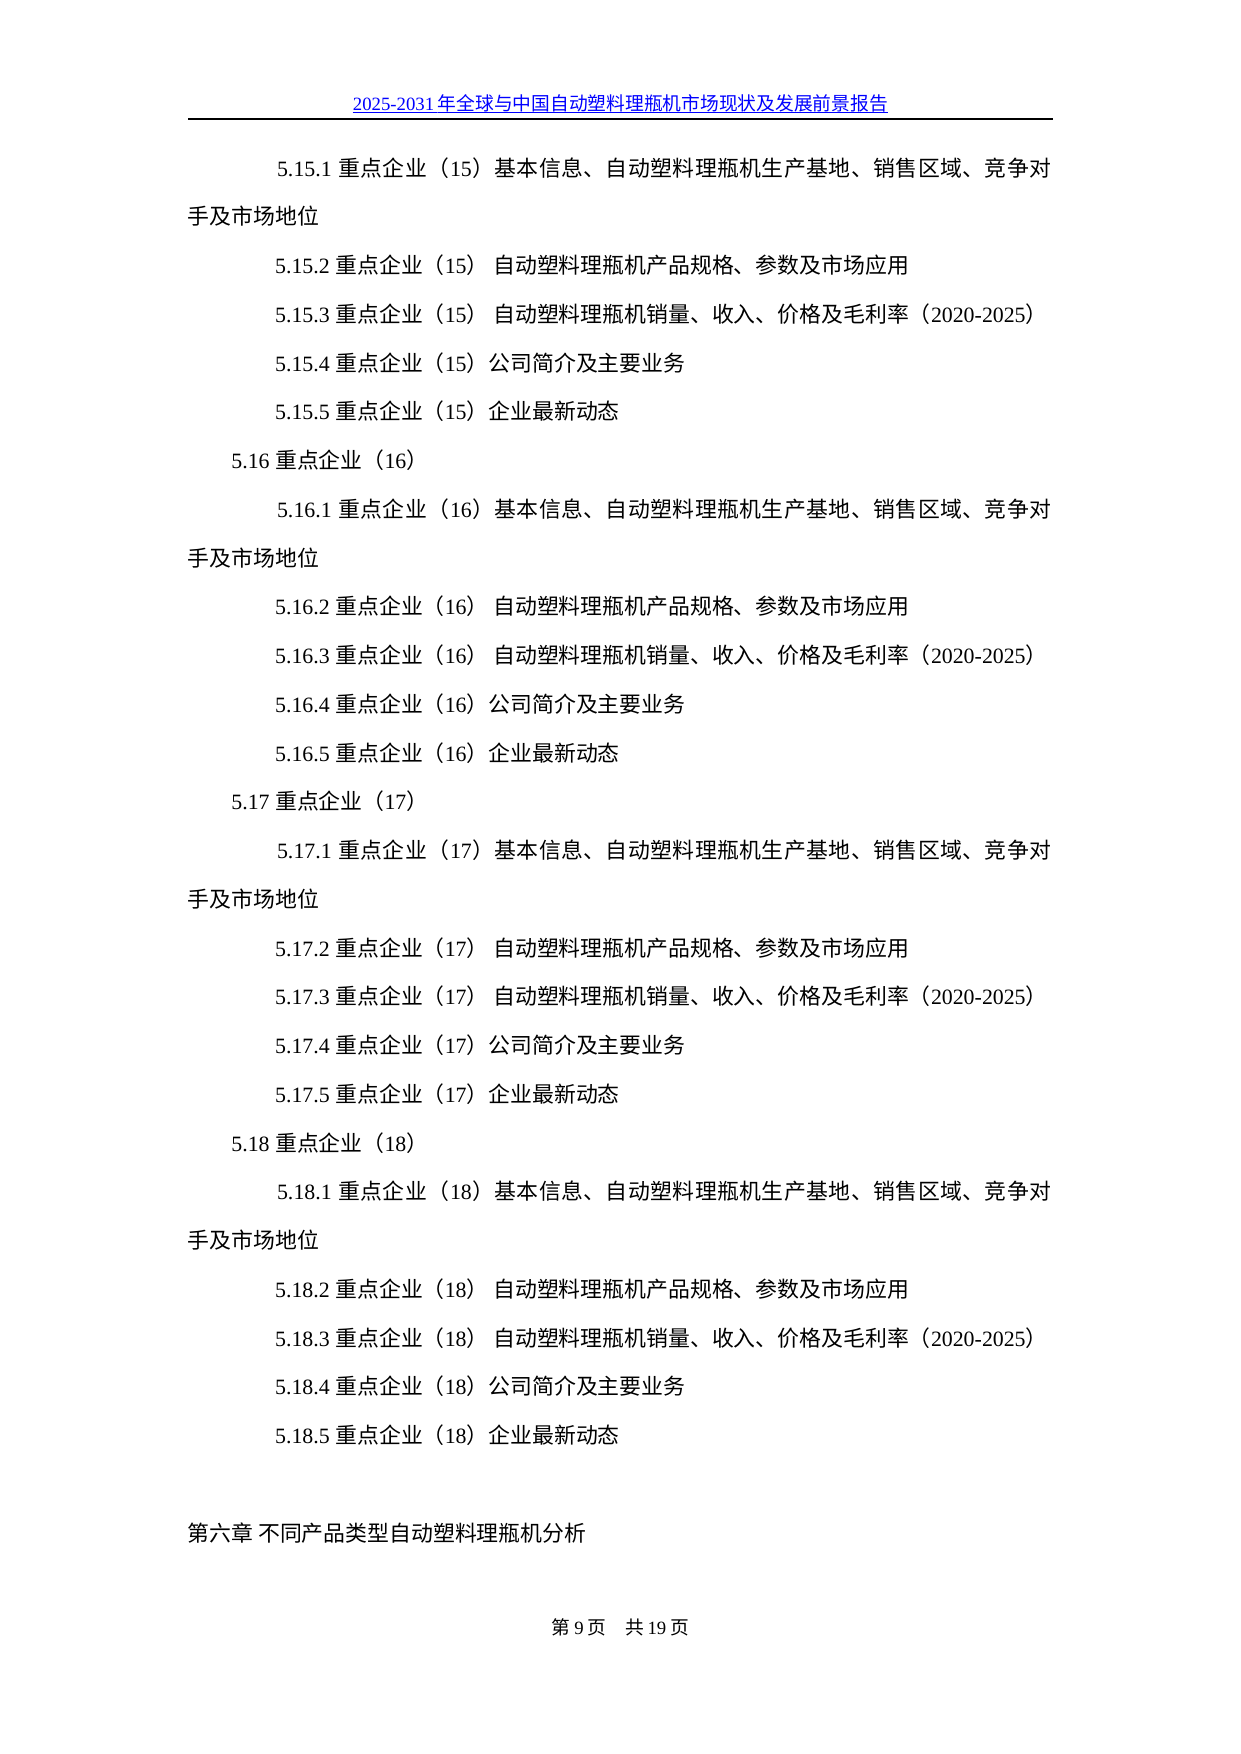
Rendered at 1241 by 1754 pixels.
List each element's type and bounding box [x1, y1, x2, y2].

text [187, 150, 1053, 1548]
